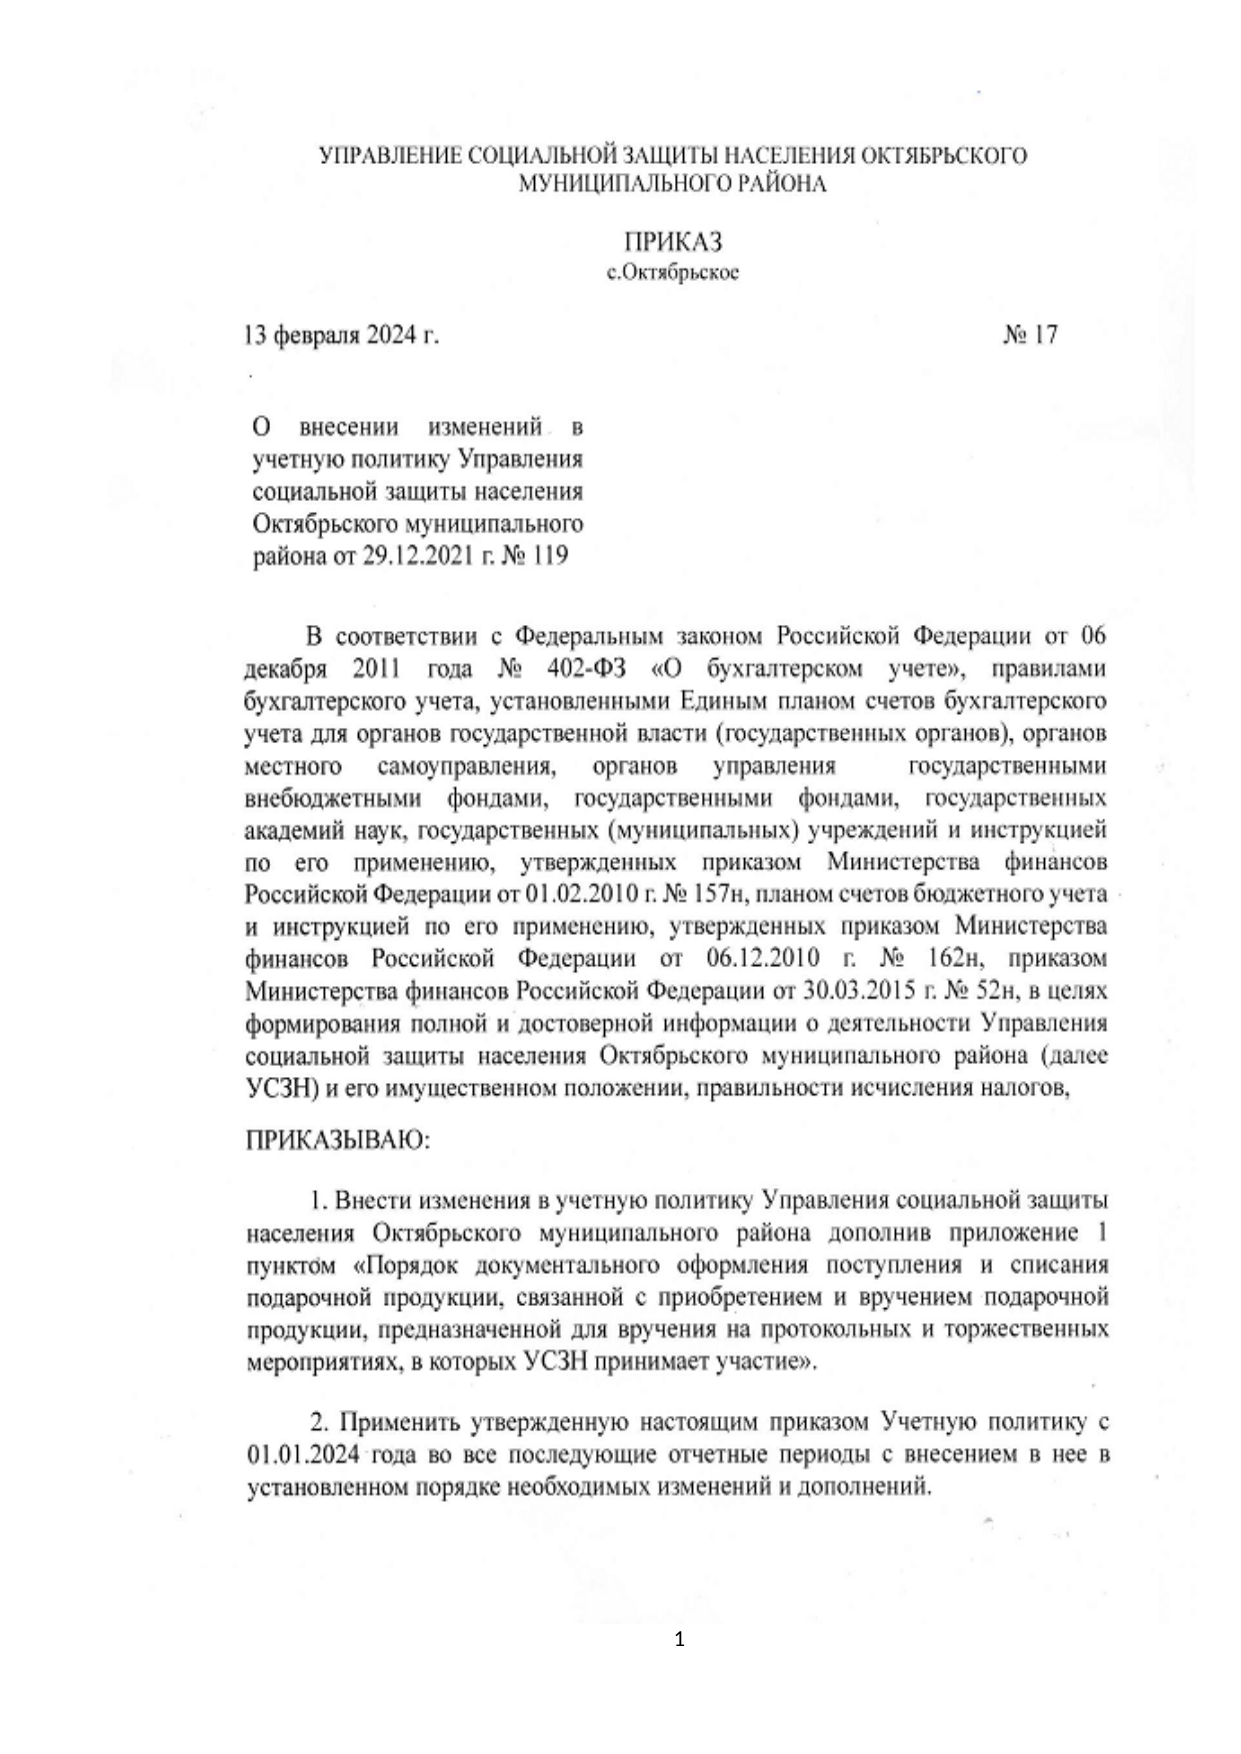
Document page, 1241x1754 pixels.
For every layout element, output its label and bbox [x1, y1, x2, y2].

picture [103, 59, 1202, 1624]
